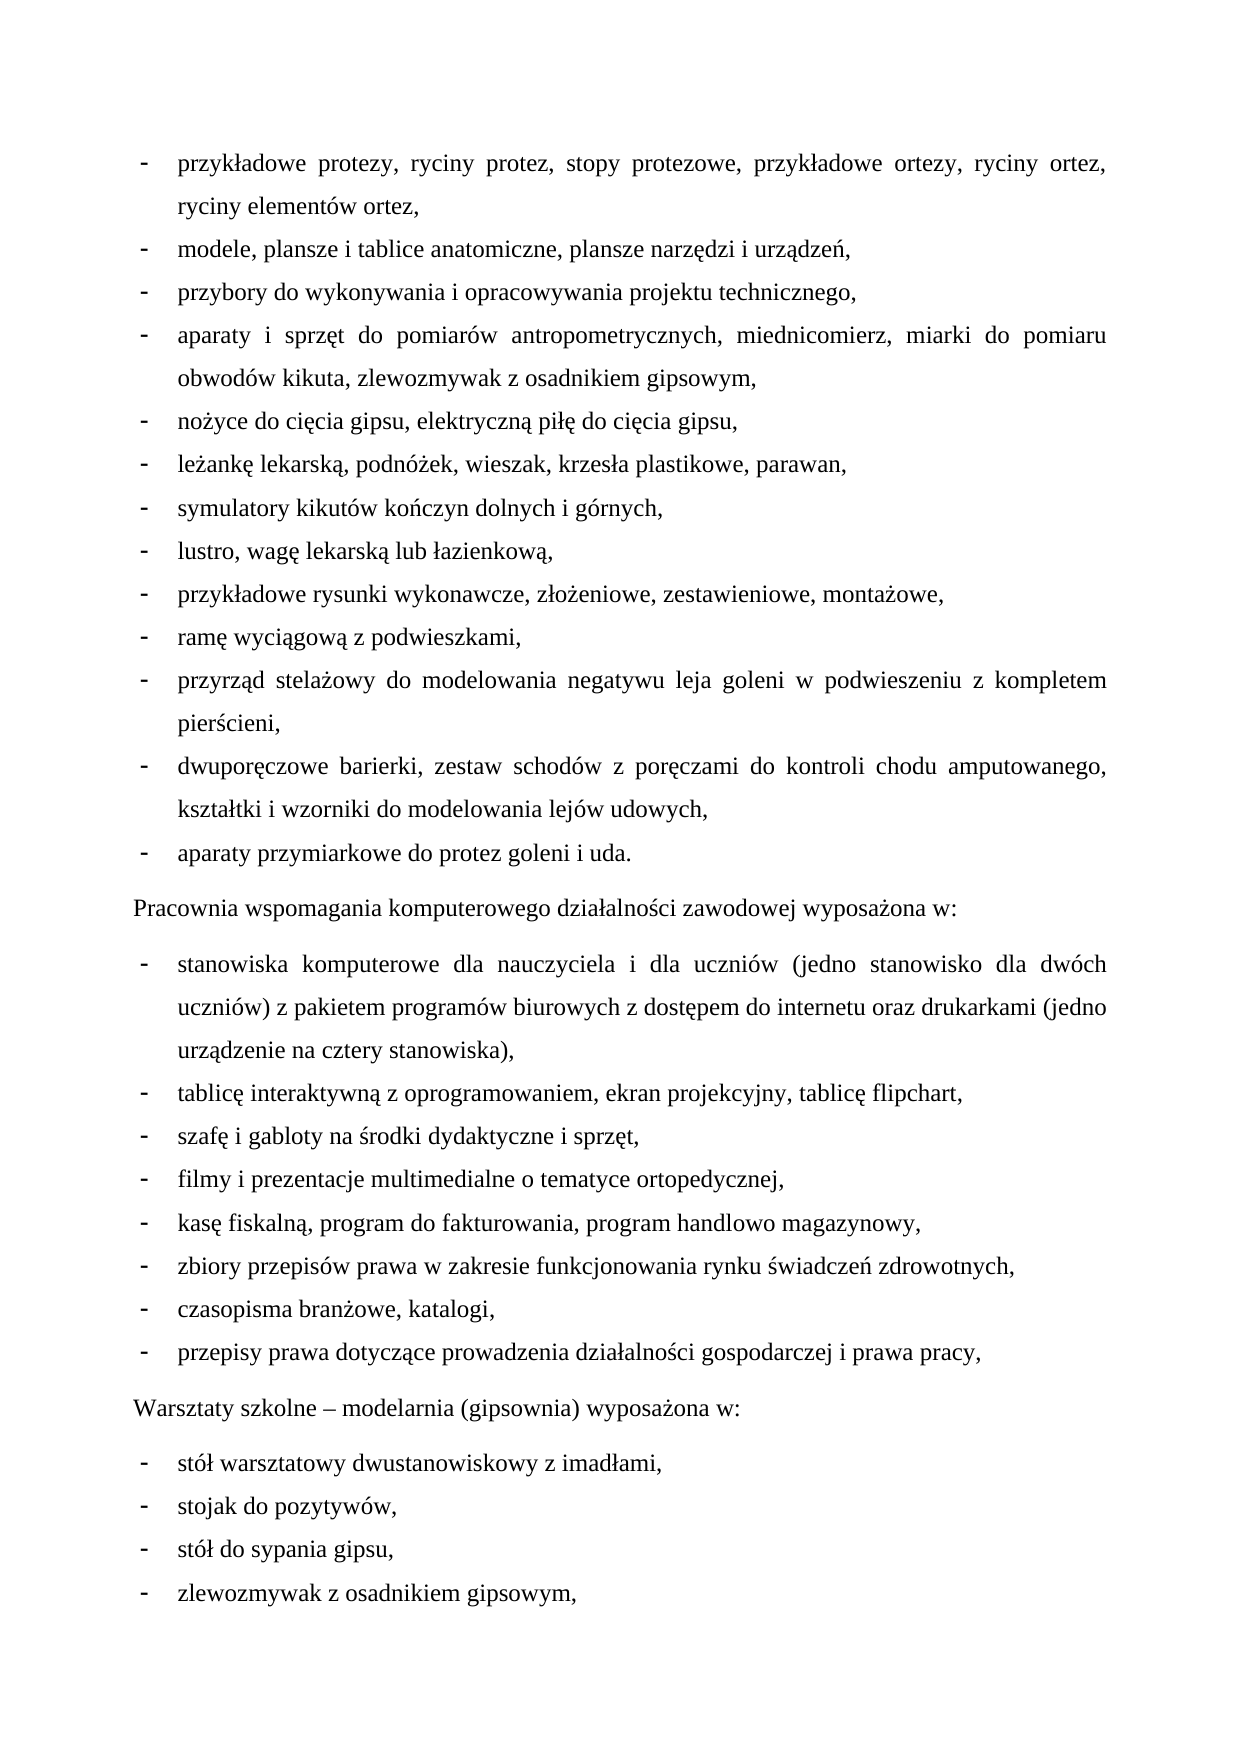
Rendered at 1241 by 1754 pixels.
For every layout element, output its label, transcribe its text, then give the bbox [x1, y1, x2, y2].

list modele, plansze i tablice anatomiczne, plansze narzędzi i urządzeń, [140, 234, 1107, 263]
list tablicę interaktywną z oprogramowaniem, ekran projekcyjny, tablicę flipchart, [140, 1078, 1107, 1107]
text Warsztaty szkolne – modelarnia (gipsownia) wyposażona w: [133, 1393, 1107, 1421]
list symulatory kikutów kończyn dolnych i górnych, [140, 493, 1107, 521]
list szafę i gabloty na środki dydaktyczne i sprzęt, [140, 1121, 1107, 1150]
list przyrząd stelażowy do modelowania negatywu leja goleni w podwieszeniu z kompletem pierścieni, [140, 665, 1107, 737]
list przykładowe protezy, ryciny protez, stopy protezowe, przykładowe ortezy, ryciny ortez, ryciny elementów ortez, [140, 148, 1107, 219]
list stojak do pozytywów, [140, 1491, 1107, 1520]
list stół do sypania gipsu, [140, 1534, 1107, 1563]
list przybory do wykonywania i opracowywania projektu technicznego, [140, 277, 1107, 306]
list czasopisma branżowe, katalogi, [140, 1294, 1107, 1323]
list lustro, wagę lekarską lub łazienkową, [140, 536, 1107, 564]
list stół warsztatowy dwustanowiskowy z imadłami, [140, 1448, 1107, 1477]
list aparaty przymiarkowe do protez goleni i uda. [140, 838, 1107, 866]
list kasę fiskalną, program do fakturowania, program handlowo magazynowy, [140, 1208, 1107, 1236]
list przykładowe rysunki wykonawcze, złożeniowe, zestawieniowe, montażowe, [140, 579, 1107, 608]
list aparaty i sprzęt do pomiarów antropometrycznych, miednicomierz, miarki do pomiaru obwodów kikuta, zlewozmywak z osadnikiem gipsowym, [140, 320, 1107, 392]
list filmy i prezentacje multimedialne o tematyce ortopedycznej, [140, 1164, 1107, 1193]
list stanowiska komputerowe dla nauczyciela i dla uczniów (jedno stanowisko dla dwóch uczniów) z pakietem programów biurowych z dostępem do internetu oraz drukarkami (jedno urządzenie na cztery stanowiska), [140, 949, 1107, 1064]
list leżankę lekarską, podnóżek, wieszak, krzesła plastikowe, parawan, [140, 449, 1107, 478]
list ramę wyciągową z podwieszkami, [140, 622, 1107, 651]
list przepisy prawa dotyczące prowadzenia działalności gospodarczej i prawa pracy, [140, 1337, 1107, 1366]
list dwuporęczowe barierki, zestaw schodów z poręczami do kontroli chodu amputowanego, kształtki i wzorniki do modelowania lejów udowych, [140, 751, 1107, 823]
list nożyce do cięcia gipsu, elektryczną piłę do cięcia gipsu, [140, 406, 1107, 435]
text Pracownia wspomagania komputerowego działalności zawodowej wyposażona w: [133, 893, 1107, 922]
list zlewozmywak z osadnikiem gipsowym, [140, 1578, 1107, 1606]
list zbiory przepisów prawa w zakresie funkcjonowania rynku świadczeń zdrowotnych, [140, 1251, 1107, 1279]
